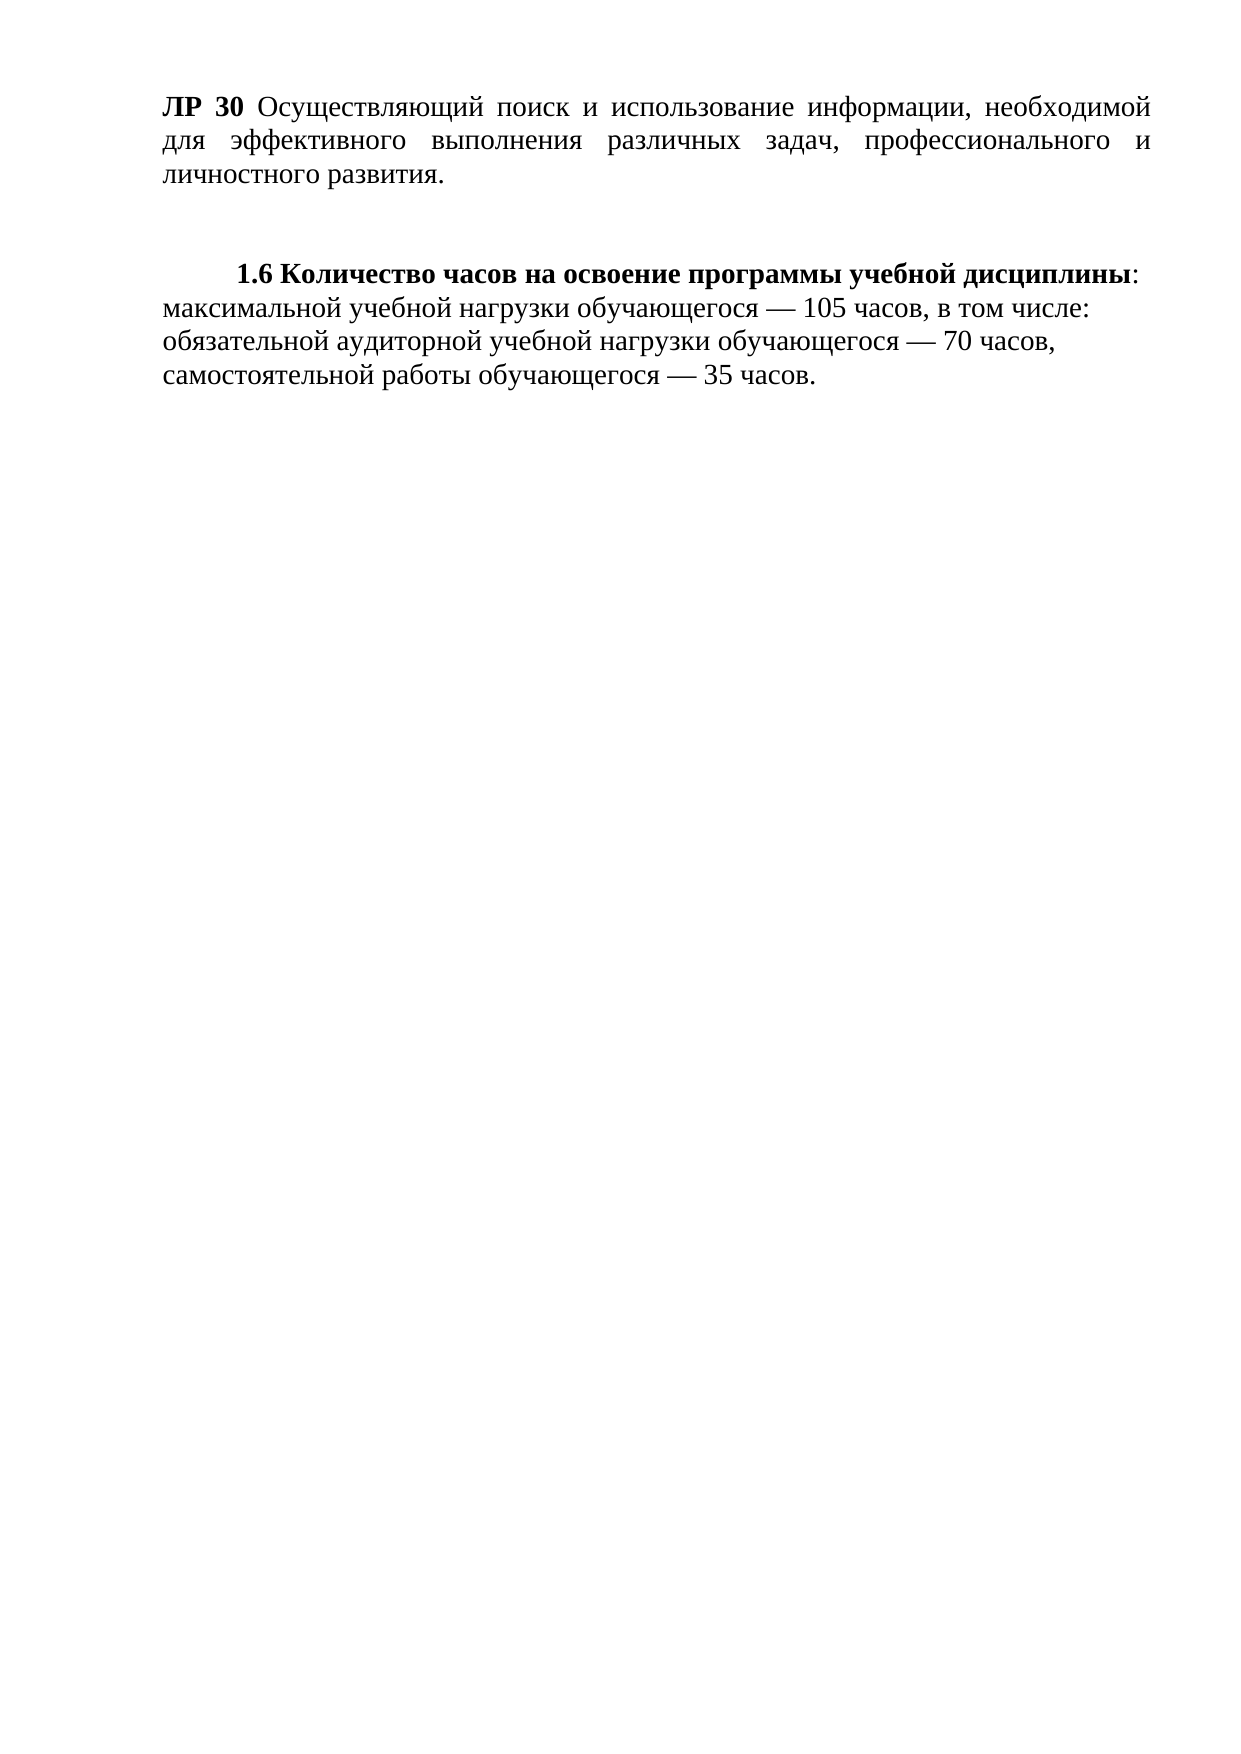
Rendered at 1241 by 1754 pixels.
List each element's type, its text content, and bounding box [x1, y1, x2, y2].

text ЛР 30 Осуществляющий поиск и использование информации, необходимой для эффективного выполнения различных задач, профессионального и личностного развития. [162, 89, 1152, 189]
text 1.6 Количество часов на освоение программы учебной дисциплины: [162, 256, 1152, 290]
text обязательной аудиторной учебной нагрузки обучающегося — 70 часов, [162, 323, 1152, 357]
text максимальной учебной нагрузки обучающегося — 105 часов, в том числе: [148, 290, 1152, 323]
text самостоятельной работы обучающегося — 35 часов. [162, 357, 1152, 391]
